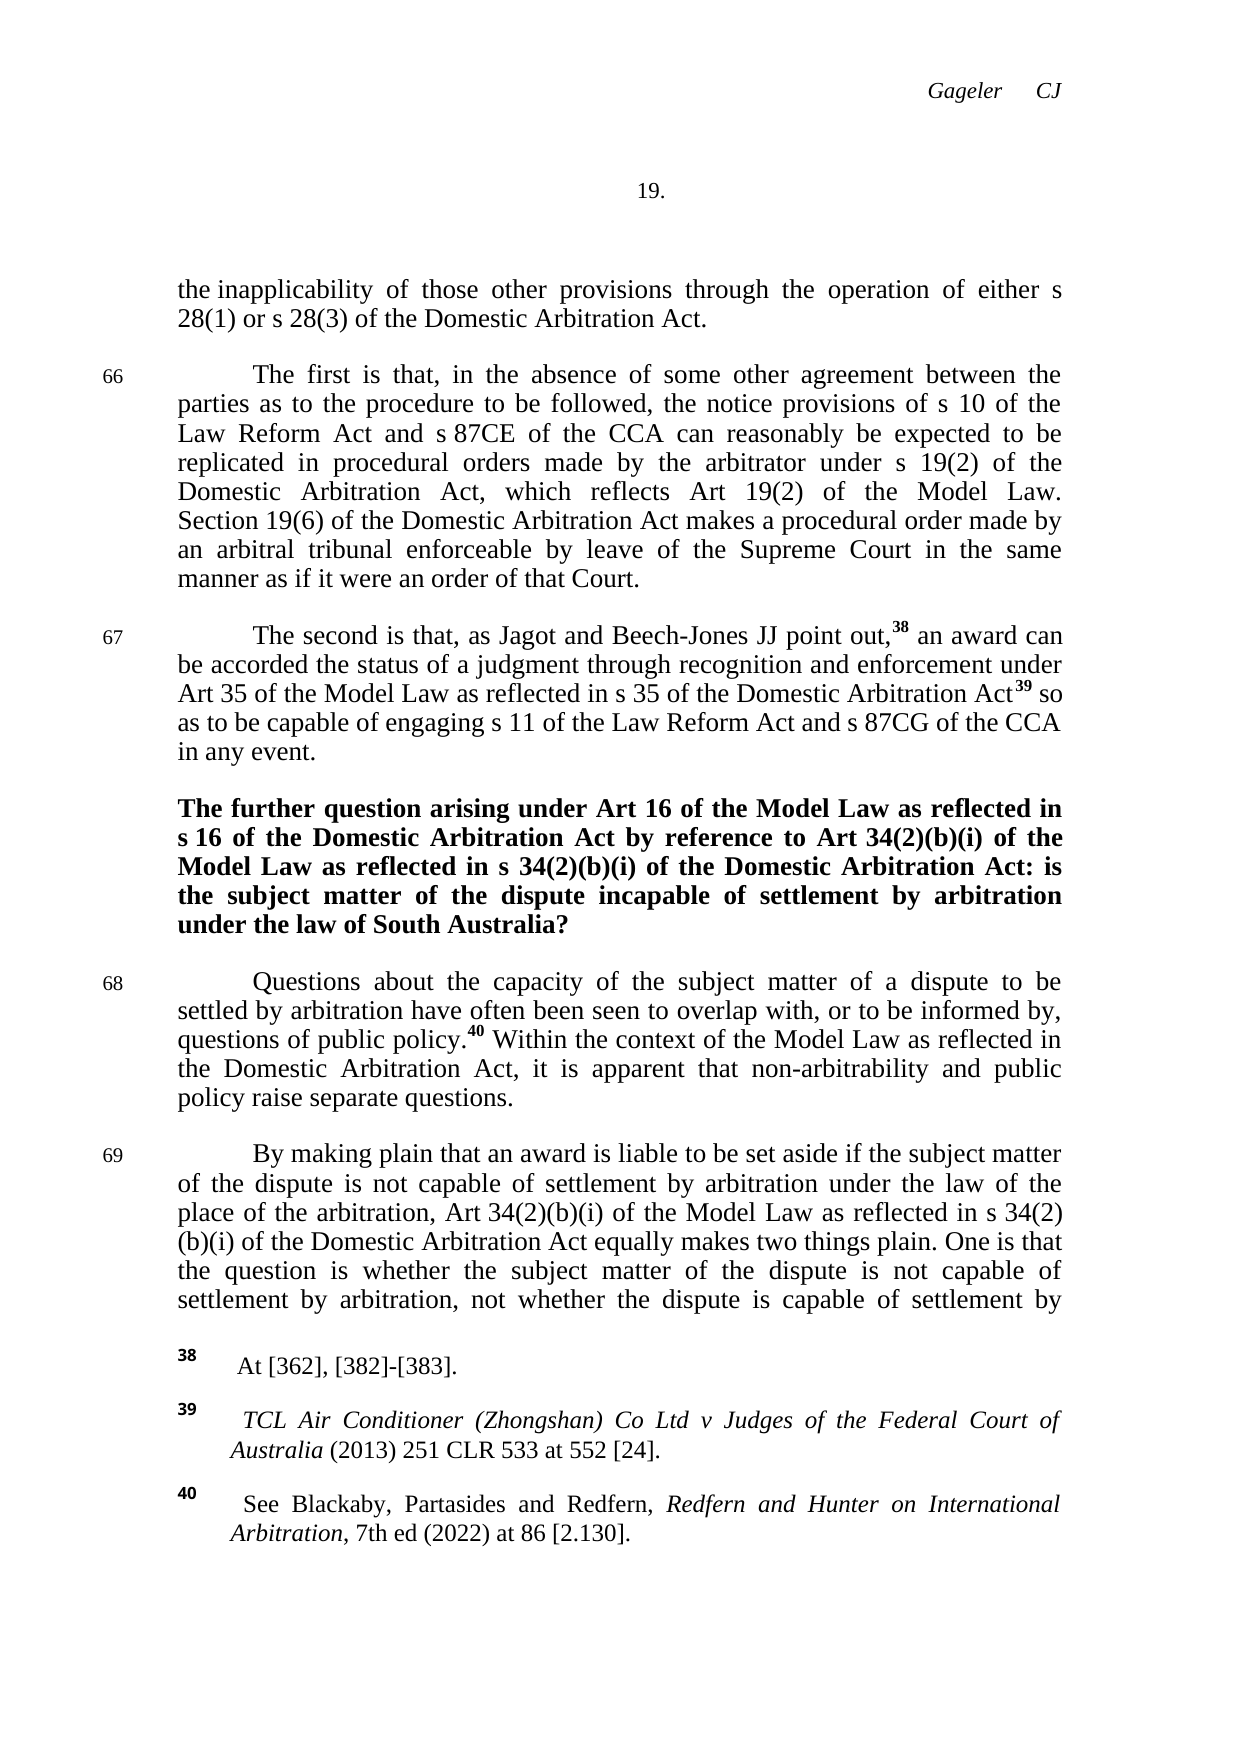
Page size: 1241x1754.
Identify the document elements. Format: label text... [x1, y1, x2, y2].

subtitle The further question arising under Art 16 of the Model Law as reflected in s 16 of the Domestic Arbitration Act by reference to Art 34(2)(b)(i) of the Model Law as reflected in s 34(2)(b)(i) of the Domestic Arbitration Act: is the subject matter of the dispute incapable of settlement by arbitration under the law of South Australia? [177, 794, 1063, 939]
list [102, 1139, 1063, 1314]
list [102, 275, 1063, 333]
list Questions about the capacity of the subject matter of a dispute to be settled by arbitration have often been seen to overlap with, or to be informed by, questions of public policy. Within the context of the Model Law as reflected in the Domestic Arbitration Act, it is apparent that non-arbitrability and public policy raise separate questions. [102, 967, 1063, 1112]
list The second is that, as Jagot and Beech-Jones JJ point out, an award can be accorded the status of a judgment through recognition and enforcement under Art 35 of the Model Law as reflected in s 35 of the Domestic Arbitration Act so as to be capable of engaging s 11 of the Law Reform Act and s 87CG of the CCA in any event. [102, 621, 1063, 767]
list The first is that, in the absence of some other agreement between the parties as to the procedure to be followed, the notice provisions of s 10 of the Law Reform Act and s 87CE of the CCA can reasonably be expected to be replicated in procedural orders made by the arbitrator under s 19(2) of the Domestic Arbitration Act, which reflects Art 19(2) of the Model Law. Section 19(6) of the Domestic Arbitration Act makes a procedural order made by an arbitral tribunal enforceable by leave of the Supreme Court in the same manner as if it were an order of that Court. [102, 360, 1063, 594]
